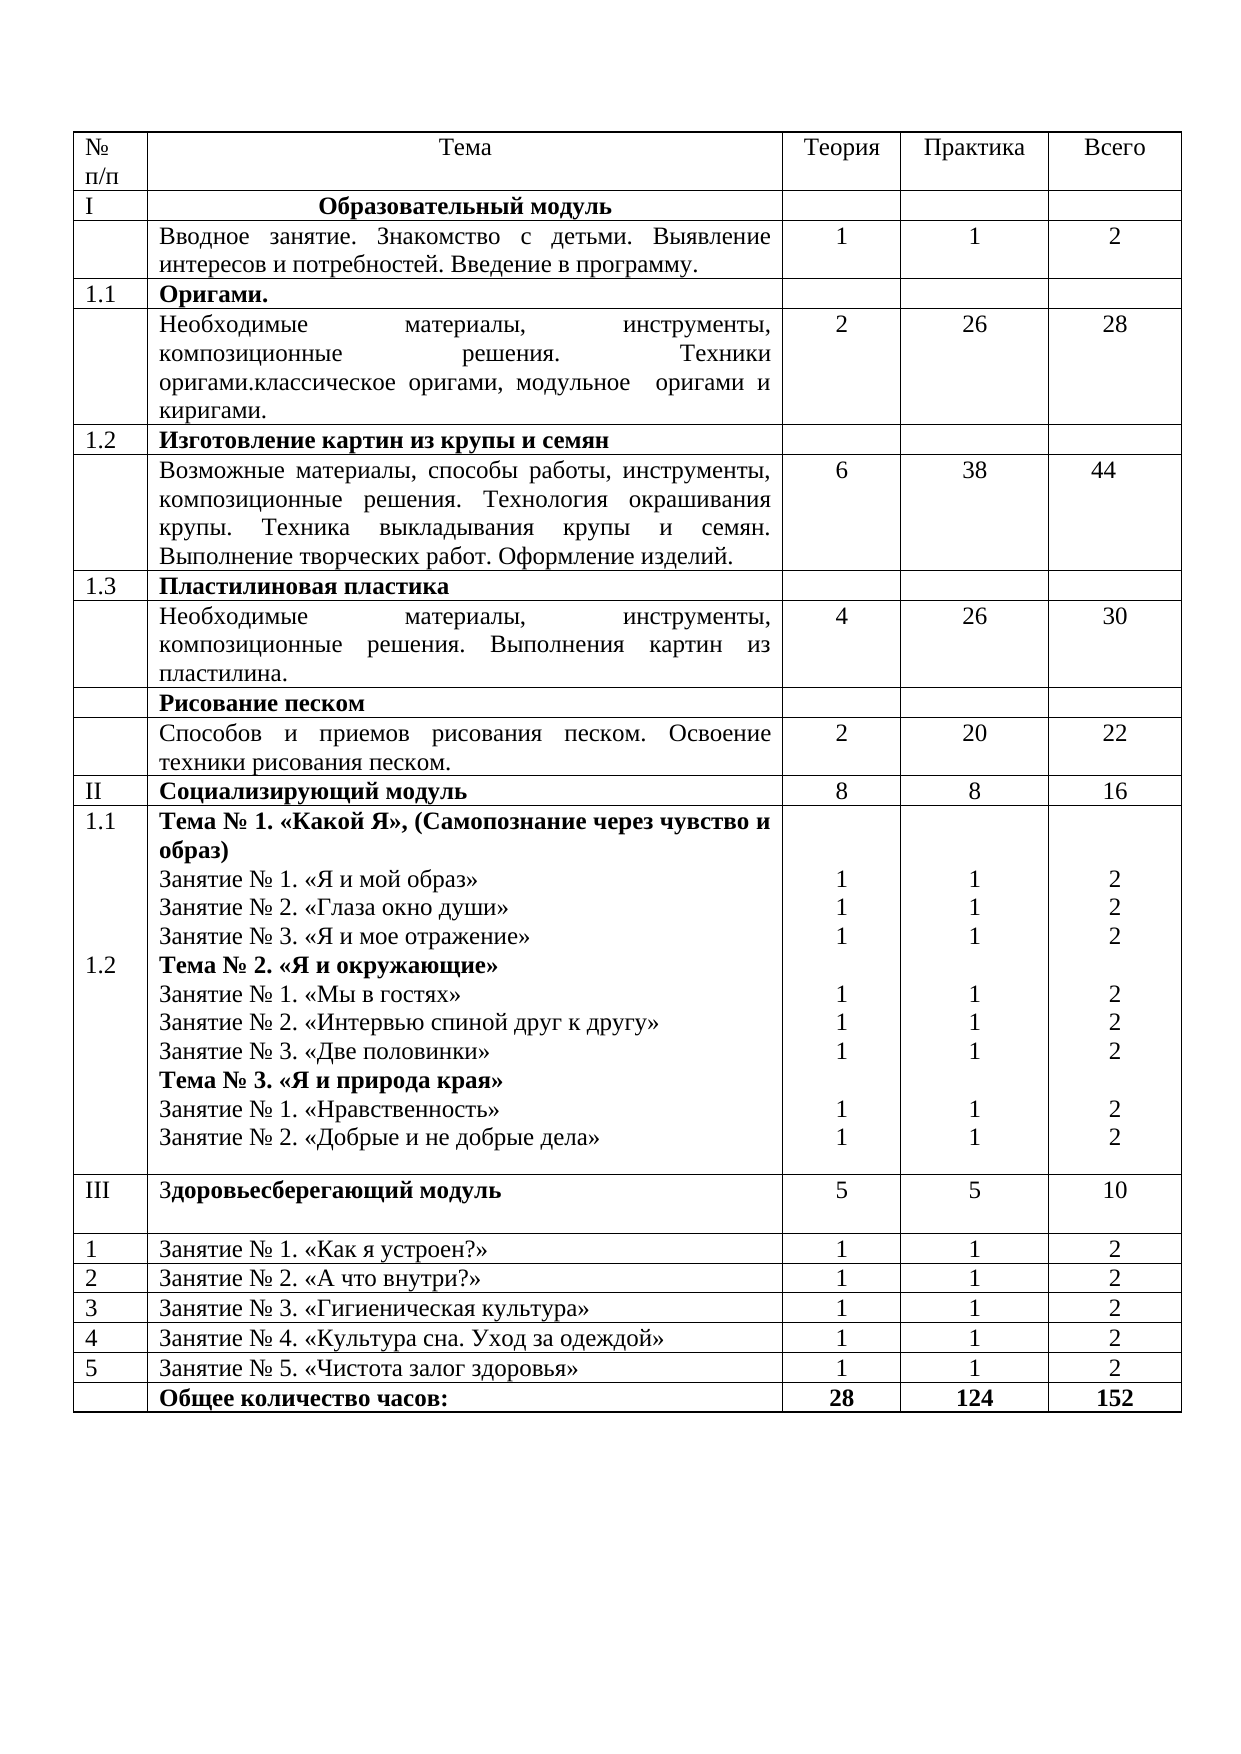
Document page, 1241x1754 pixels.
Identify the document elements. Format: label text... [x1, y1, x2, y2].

table_cell 8 [783, 776, 900, 805]
table_cell Изготовление картин из крупы и семян [148, 425, 782, 454]
table_header Всего [1049, 133, 1181, 190]
table_cell [74, 601, 147, 687]
table_cell 1.1 1.2 [74, 806, 147, 1174]
table_cell 2 [1049, 1293, 1181, 1322]
table_cell Тема № 1. «Какой Я», (Самопознание через чувство и образ) Занятие № 1. «Я и мой образ» Занятие № 2. «Глаза окно души» Занятие № 3. «Я и мое отражение» Тема № 2. «Я и окружающие» Занятие № 1. «Мы в гостях» Занятие № 2. «Интервью спиной друг к другу» Занятие № 3. «Две половинки» Тема № 3. «Я и природа края» Занятие № 1. «Нравственность» Занятие № 2. «Добрые и не добрые дела» [148, 806, 782, 1174]
table_cell 1 [783, 1234, 900, 1262]
table_cell [783, 688, 900, 717]
table_cell [783, 191, 900, 220]
table_cell Оригами. [148, 279, 782, 308]
table_cell 1 [901, 1264, 1048, 1292]
table_cell [783, 425, 900, 454]
table_cell 1 1 1 1 1 1 1 1 [783, 806, 900, 1174]
table_cell 1 [901, 1234, 1048, 1262]
table_header № п/п [74, 133, 147, 190]
table_cell 2 [1049, 1264, 1181, 1292]
table_cell 28 [1049, 309, 1181, 424]
table_cell Занятие № 4. «Культура сна. Уход за одеждой» [148, 1323, 782, 1352]
table_cell 1.3 [74, 571, 147, 600]
table_cell [74, 221, 147, 278]
table_cell III [74, 1175, 147, 1233]
table_cell Занятие № 1. «Как я устроен?» [148, 1234, 782, 1262]
table_cell 6 [783, 455, 900, 570]
table_cell Образовательный модуль [148, 191, 782, 220]
table_cell Социализирующий модуль [148, 776, 782, 805]
table_cell [1049, 279, 1181, 308]
table_header Тема [148, 133, 782, 190]
table_cell I [74, 191, 147, 220]
table_cell Возможные материалы, способы работы, инструменты, композиционные решения. Технология окрашивания крупы. Техника выкладывания крупы и семян. Выполнение творческих работ. Оформление изделий. [148, 455, 782, 570]
table_cell [1049, 425, 1181, 454]
table_cell Здоровьесберегающий модуль [148, 1175, 782, 1233]
table_cell 1.1 [74, 279, 147, 308]
table_cell 26 [901, 601, 1048, 687]
table_cell 1 1 1 1 1 1 1 1 [901, 806, 1048, 1174]
table_cell 20 [901, 718, 1048, 775]
table_cell 1 [783, 1323, 900, 1352]
table_cell 26 [901, 309, 1048, 424]
table_cell 30 [1049, 601, 1181, 687]
table_cell [74, 455, 147, 570]
table_cell 16 [1049, 776, 1181, 805]
table_cell 1 [783, 1293, 900, 1322]
table_cell [1049, 571, 1181, 600]
table_header Практика [901, 133, 1048, 190]
table_cell [901, 688, 1048, 717]
table_cell 4 [783, 601, 900, 687]
table_cell [74, 1383, 147, 1411]
table_cell 4 [74, 1323, 147, 1352]
table_cell 5 [74, 1353, 147, 1382]
table_cell 10 [1049, 1175, 1181, 1233]
table_cell 3 [74, 1293, 147, 1322]
table_cell 8 [901, 776, 1048, 805]
table_cell [783, 279, 900, 308]
table_cell 1 [901, 1353, 1048, 1382]
table_cell 1 [901, 1323, 1048, 1352]
table_cell 1 [901, 1293, 1048, 1322]
table_cell 1 [783, 1353, 900, 1382]
table_cell 38 [901, 455, 1048, 570]
table_cell Вводное занятие. Знакомство с детьми. Выявление интересов и потребностей. Введение в программу. [148, 221, 782, 278]
table_cell 5 [783, 1175, 900, 1233]
table_cell II [74, 776, 147, 805]
table_cell 1.2 [74, 425, 147, 454]
table_cell 2 2 2 2 2 2 2 2 [1049, 806, 1181, 1174]
table_cell Рисование песком [148, 688, 782, 717]
table_cell 2 [1049, 221, 1181, 278]
table_cell 2 [74, 1264, 147, 1292]
table_cell [901, 191, 1048, 220]
table_cell Необходимые материалы, инструменты, композиционные решения. Техники оригами.классическое оригами, модульное оригами и киригами. [148, 309, 782, 424]
table_cell Занятие № 3. «Гигиеническая культура» [148, 1293, 782, 1322]
table_cell [1049, 191, 1181, 220]
table_cell [901, 279, 1048, 308]
table_cell [74, 309, 147, 424]
table_cell 28 [783, 1383, 900, 1411]
table_cell 152 [1049, 1383, 1181, 1411]
table_cell 1 [783, 221, 900, 278]
table_cell 2 [1049, 1353, 1181, 1382]
table_cell Способов и приемов рисования песком. Освоение техники рисования песком. [148, 718, 782, 775]
table_cell Занятие № 5. «Чистота залог здоровья» [148, 1353, 782, 1382]
table_cell 22 [1049, 718, 1181, 775]
table_cell 2 [783, 718, 900, 775]
table_cell 1 [74, 1234, 147, 1262]
table_cell 2 [1049, 1323, 1181, 1352]
table_cell [901, 425, 1048, 454]
table_cell 2 [783, 309, 900, 424]
table_header Теория [783, 133, 900, 190]
table_cell Пластилиновая пластика [148, 571, 782, 600]
table_cell 1 [783, 1264, 900, 1292]
table_cell 5 [901, 1175, 1048, 1233]
table_cell [901, 571, 1048, 600]
table_cell Необходимые материалы, инструменты, композиционные решения. Выполнения картин из пластилина. [148, 601, 782, 687]
table_cell Занятие № 2. «А что внутри?» [148, 1264, 782, 1292]
table_cell [74, 718, 147, 775]
table_cell 44 [1049, 455, 1181, 570]
table_cell [1049, 688, 1181, 717]
table_cell 1 [901, 221, 1048, 278]
table_cell 2 [1049, 1234, 1181, 1262]
table_cell [74, 688, 147, 717]
table_cell 124 [901, 1383, 1048, 1411]
table_cell Общее количество часов: [148, 1383, 782, 1411]
table_cell [783, 571, 900, 600]
